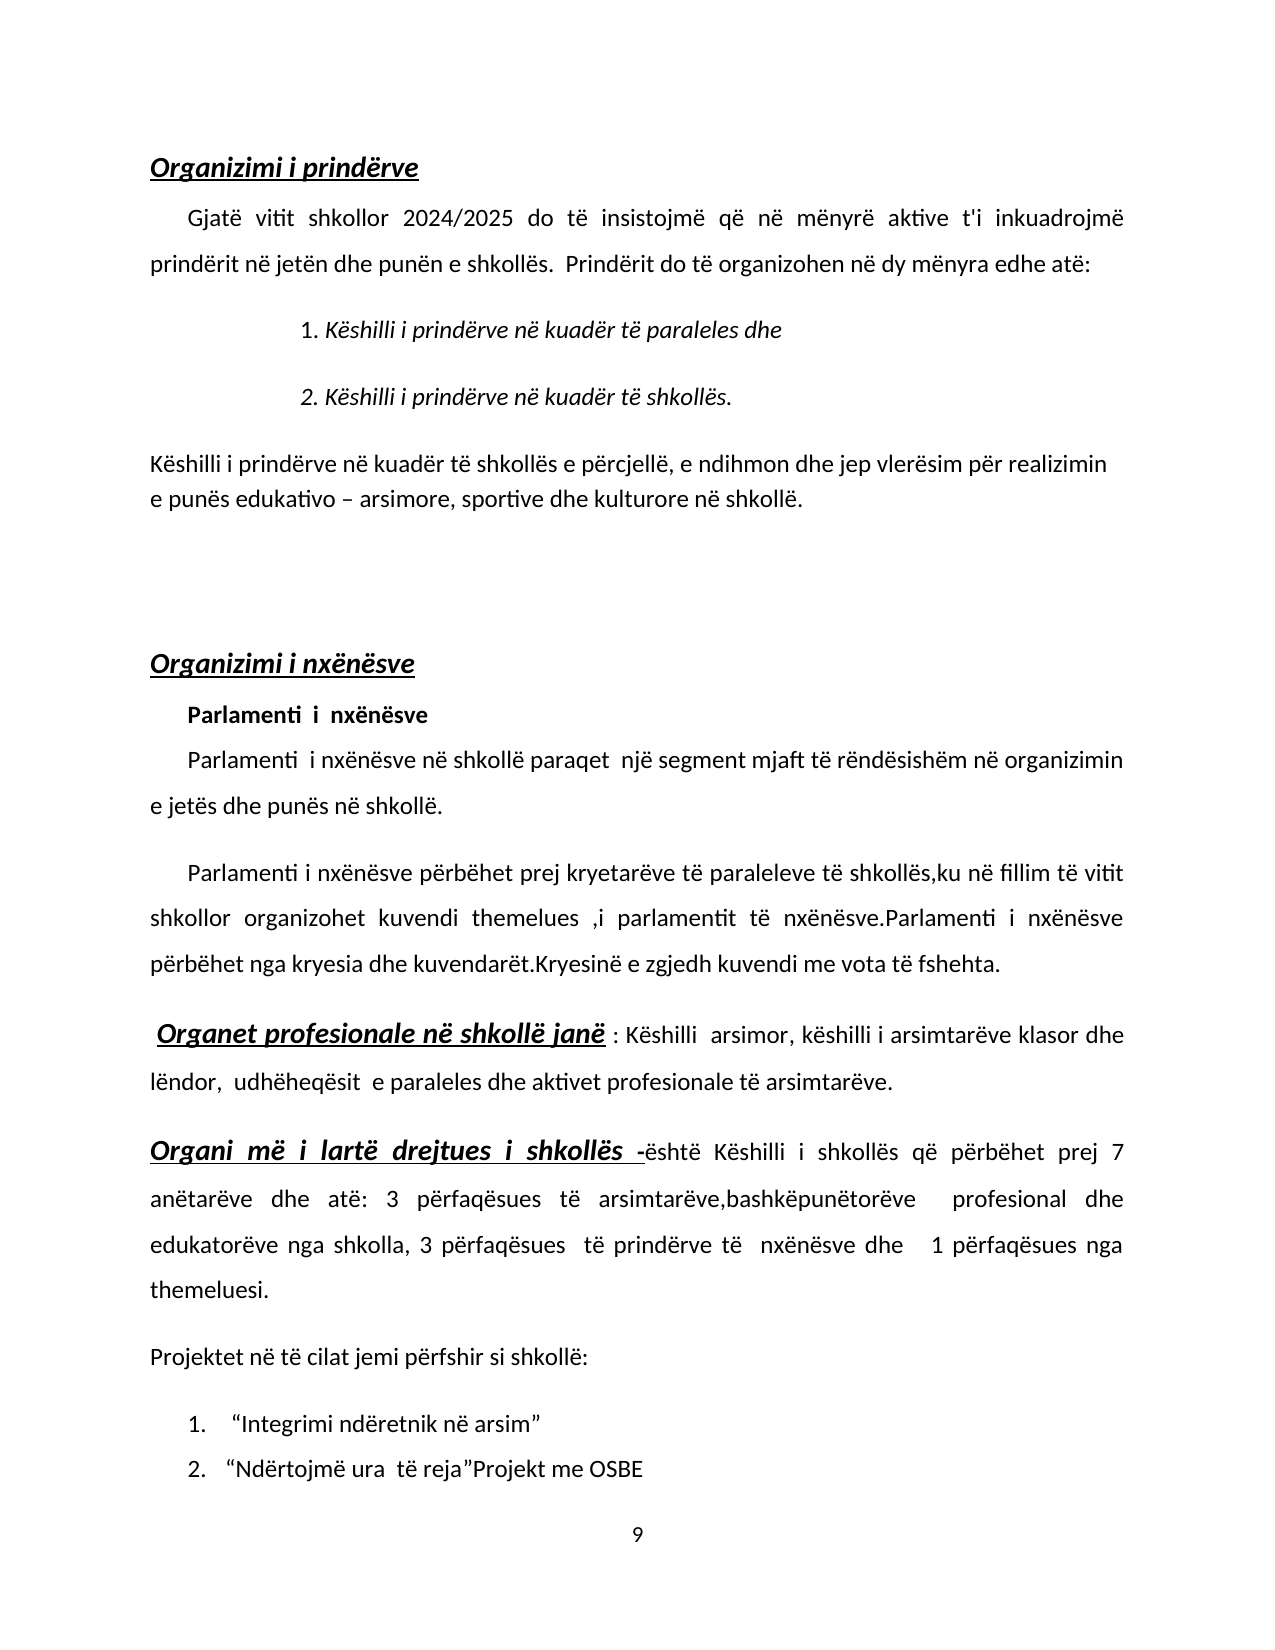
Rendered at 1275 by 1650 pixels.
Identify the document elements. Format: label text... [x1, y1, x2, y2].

text Projektet në të cilat jemi përfshir si shkollë: [150, 1341, 1125, 1372]
text Parlamenti i nxënësve në shkollë paraqet një segment mjaft të rëndësishëm në organizimin e jetës dhe punës në shkollë. [150, 744, 1125, 821]
text Organi më i lartë drejtues i shkollës -është Këshilli i shkollës që përbëhet prej 7 anëtarëve dhe atë: 3 përfaqësues të arsimtarëve,bashkëpunëtorëve profesional dhe edukatorëve nga shkolla, 3 përfaqësues të prindërve të nxënësve dhe 1 përfaqësues nga themeluesi. [150, 1132, 1125, 1305]
text Gjatë vitit shkollor 2024/2025 do të insistojmë që në mënyrë aktive t'i inkuadrojmë prindërit në jetën dhe punën e shkollës. Prindërit do të organizohen në dy mënyra edhe atë: [150, 202, 1125, 278]
text 1. Këshilli i prindërve në kuadër të paraleles dhe [225, 314, 1125, 345]
list “Integrimi ndëretnik në arsim” [187, 1408, 1125, 1438]
text 2. Këshilli i prindërve në kuadër të shkollës. [225, 381, 1125, 412]
text Organizimi i nxënësve [150, 645, 1125, 681]
text Organizimi i prindërve [150, 149, 1125, 184]
list “Ndërtojmë ura të reja”Projekt me OSBE [187, 1453, 1125, 1484]
text Organet profesionale në shkollë janë : Këshilli arsimor, këshilli i arsimtarëve klasor dhe lëndor, udhëheqësit e paraleles dhe aktivet profesionale të arsimtarëve. [150, 1015, 1125, 1096]
text Parlamenti i nxënësve përbëhet prej kryetarëve të paraleleve të shkollës,ku në fillim të vitit shkollor organizohet kuvendi themelues ,i parlamentit të nxënësve.Parlamenti i nxënësve përbëhet nga kryesia dhe kuvendarët.Kryesinë e zgjedh kuvendi me vota të fshehta. [150, 857, 1125, 979]
text Këshilli i prindërve në kuadër të shkollës e përcjellë, e ndihmon dhe jep vlerësim për realizimin e punës edukativo – arsimore, sportive dhe kulturore në shkollë. [150, 448, 1125, 513]
text Parlamenti i nxënësve [187, 699, 1125, 729]
